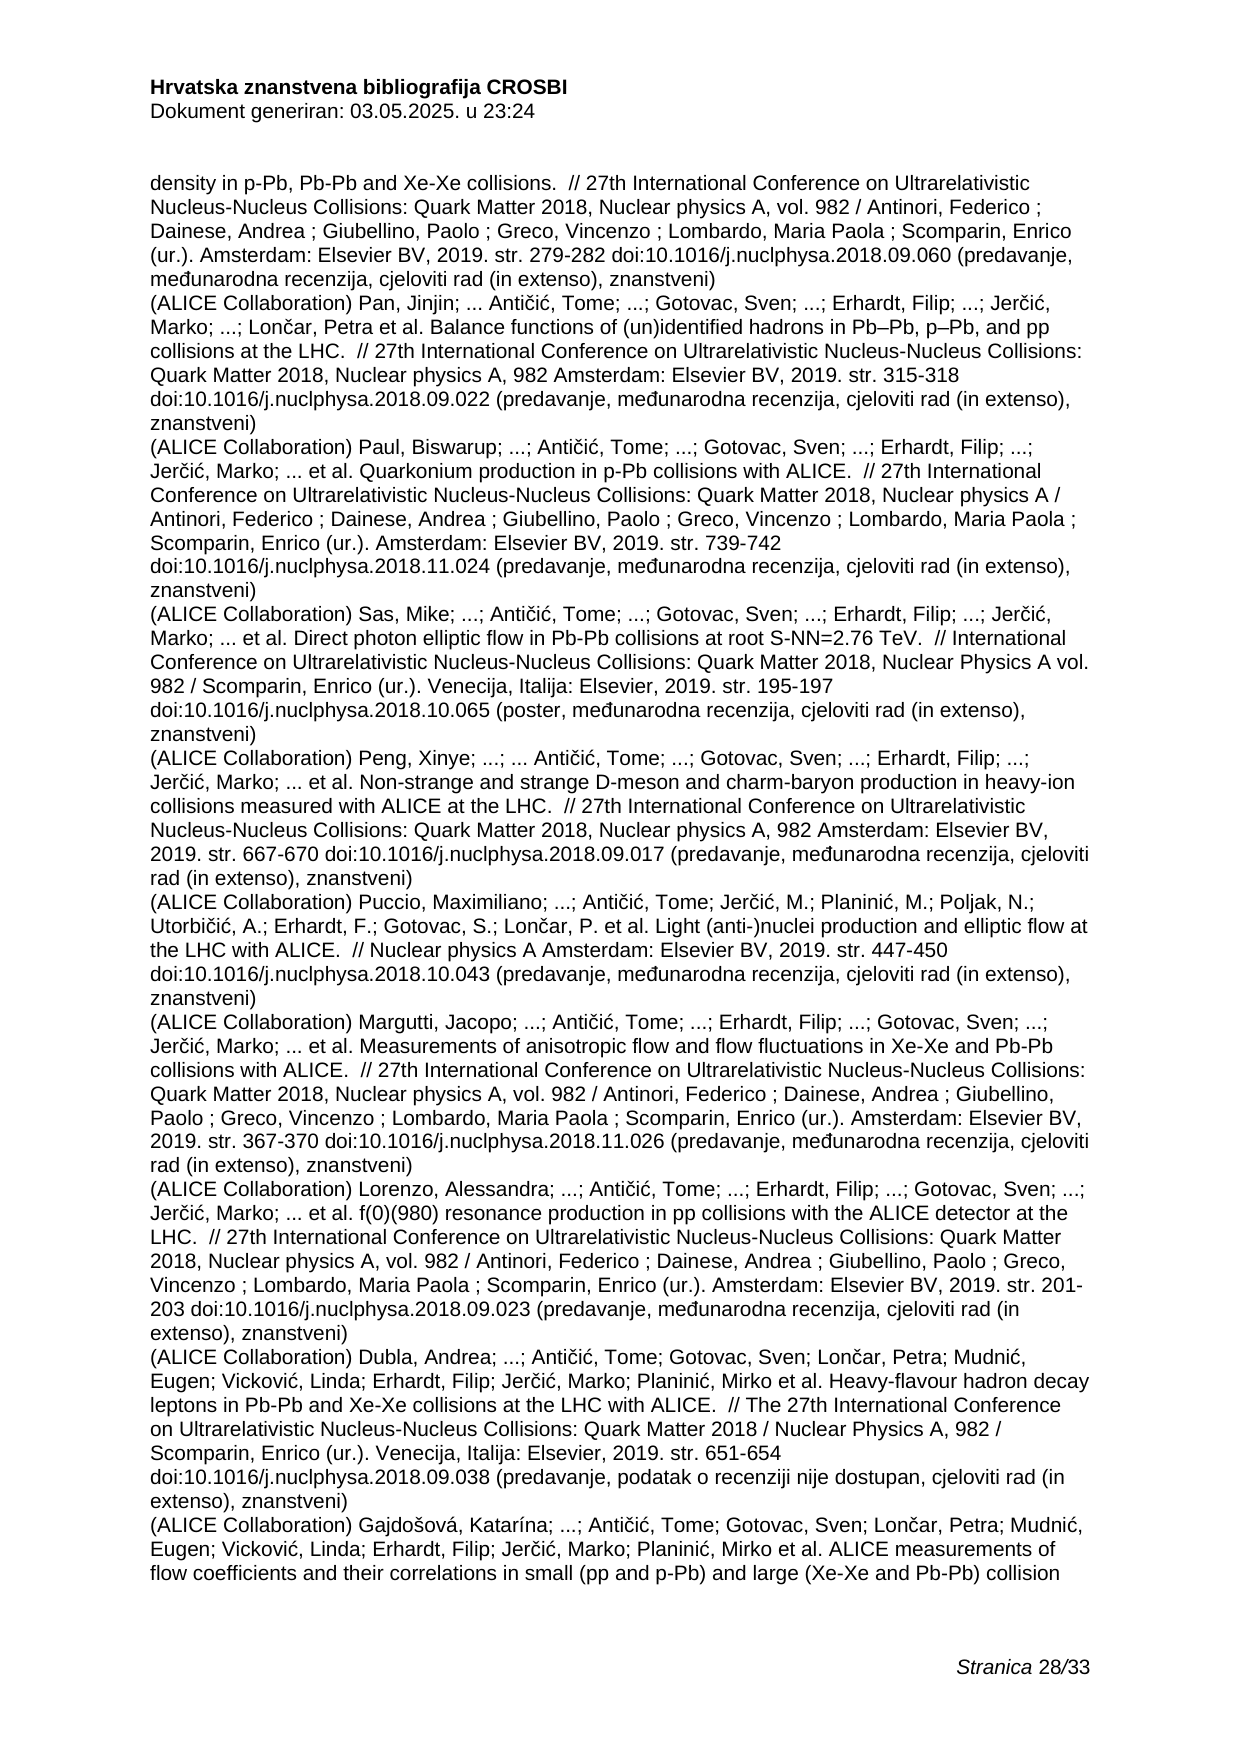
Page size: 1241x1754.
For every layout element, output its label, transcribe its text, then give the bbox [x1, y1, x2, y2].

text (ALICE Collaboration) Peng, Xinye; ...; ... Antičić, Tome; ...; Gotovac, Sven; ...; Erhardt, Filip; ...; Jerčić, Marko; ... et al. [150, 746, 1090, 890]
text (ALICE Collaboration) Lorenzo, Alessandra; ...; Antičić, Tome; ...; Erhardt, Filip; ...; Gotovac, Sven; ...; Jerčić, Marko; ... et al. [150, 1177, 1090, 1345]
text (ALICE Collaboration) Sas, Mike; ...; Antičić, Tome; ...; Gotovac, Sven; ...; Erhardt, Filip; ...; Jerčić, Marko; ... et al. [150, 602, 1090, 746]
text (ALICE Collaboration) Paul, Biswarup; ...; Antičić, Tome; ...; Gotovac, Sven; ...; Erhardt, Filip; ...; Jerčić, Marko; ... et al. [150, 434, 1090, 602]
text (ALICE Collaboration) Margutti, Jacopo; ...; Antičić, Tome; ...; Erhardt, Filip; ...; Gotovac, Sven; ...; Jerčić, Marko; ... et al. [150, 1009, 1090, 1177]
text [150, 1513, 1090, 1584]
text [150, 171, 1090, 291]
text (ALICE Collaboration) Puccio, Maximiliano; ...; Antičić, Tome; Jerčić, M.; Planinić, M.; Poljak, N.; Utorbičić, A.; Erhardt, F.; Gotovac, S.; Lončar, P. et al. [150, 890, 1090, 1009]
text (ALICE Collaboration) Pan, Jinjin; ... Antičić, Tome; ...; Gotovac, Sven; ...; Erhardt, Filip; ...; Jerčić, Marko; ...; Lončar, Petra et al. [150, 291, 1090, 434]
text (ALICE Collaboration) Dubla, Andrea; ...; Antičić, Tome; Gotovac, Sven; Lončar, Petra; Mudnić, Eugen; Vicković, Linda; Erhardt, Filip; Jerčić, Marko; Planinić, Mirko et al. [150, 1345, 1090, 1513]
